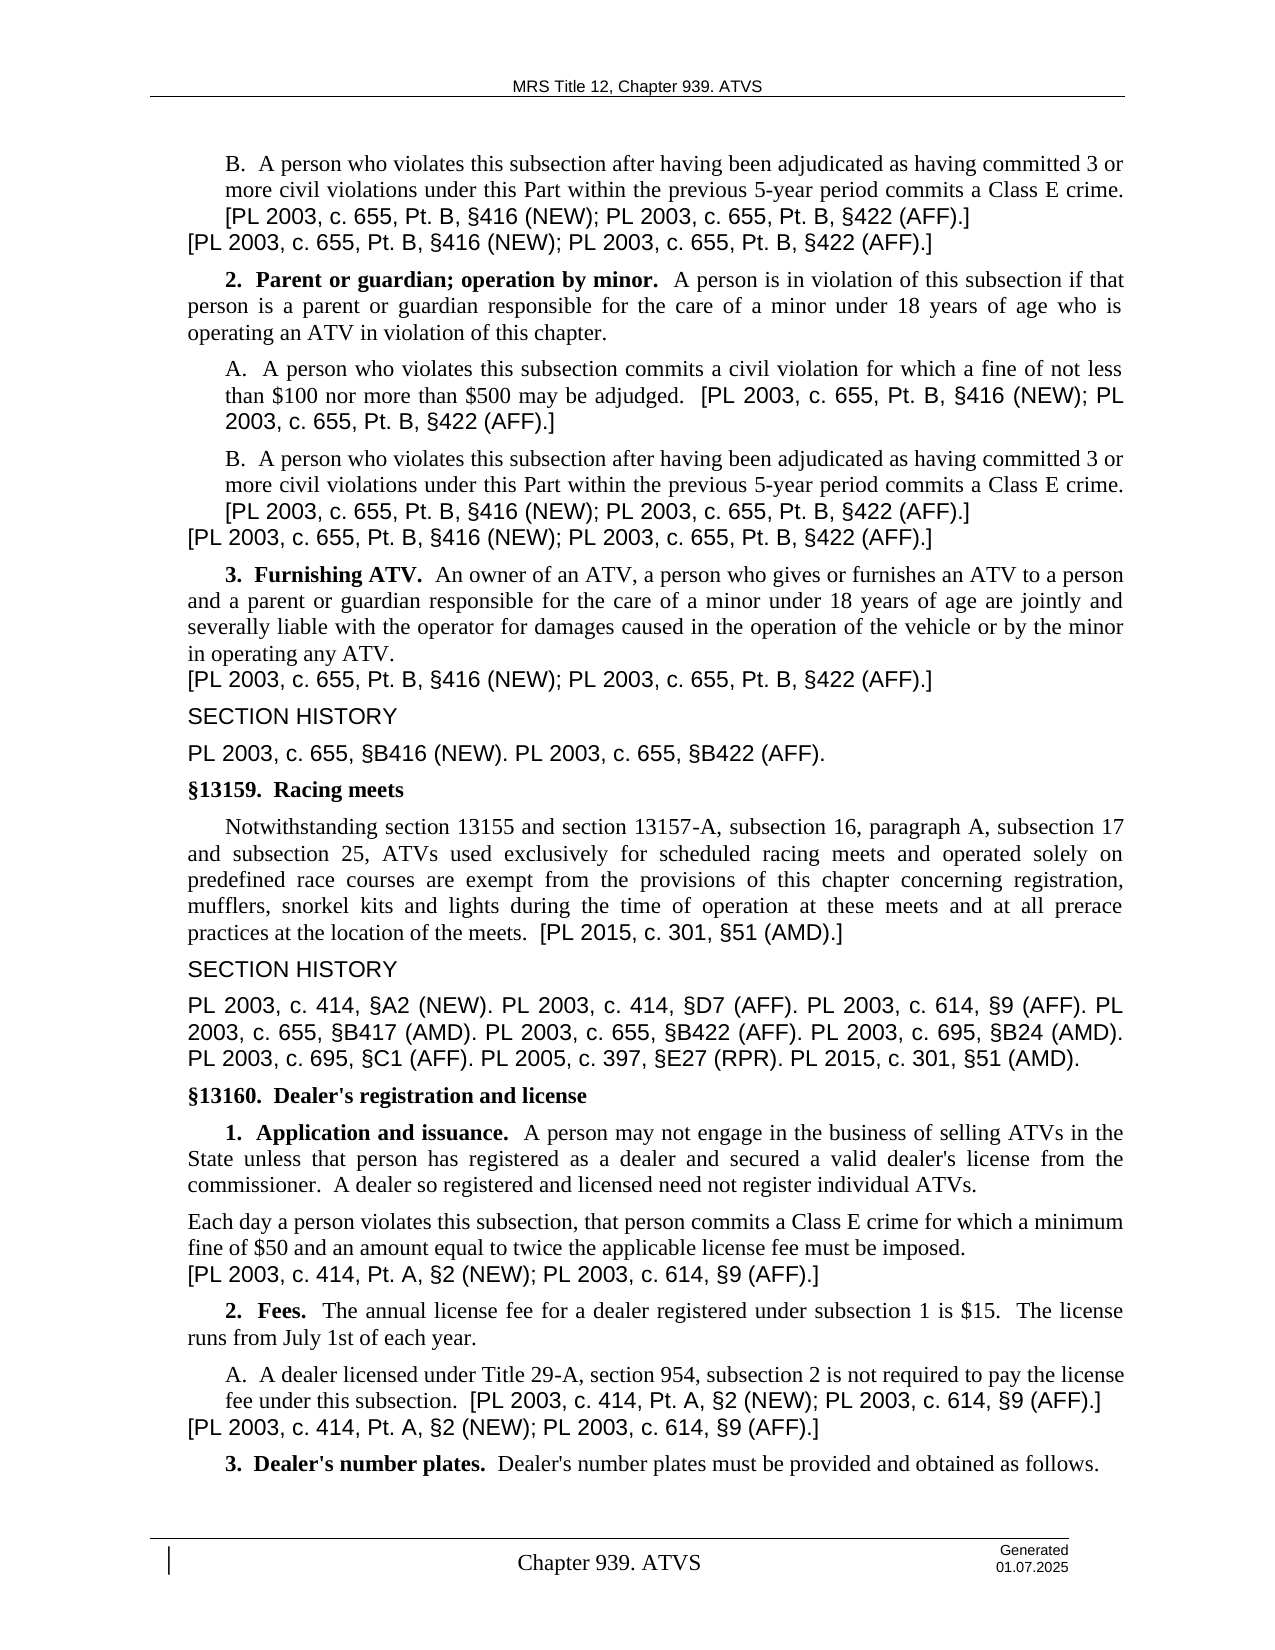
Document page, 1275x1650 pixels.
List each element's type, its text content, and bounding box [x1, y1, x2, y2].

text 3. Dealer's number plates. Dealer's number plates must be provided and obtained as follows. [187, 1450, 1125, 1477]
text PL 2003, c. 655, §B416 (NEW). PL 2003, c. 655, §B422 (AFF). [187, 740, 1125, 766]
text 1. Application and issuance. A person may not engage in the business of selling ATVs in the State unless that person has registered as a dealer and secured a valid dealer's license from the commissioner. A dealer so registered and licensed need not register individual ATVs. [187, 1118, 1125, 1198]
text 3. Furnishing ATV. An owner of an ATV, a person who gives or furnishes an ATV to a person and a parent or guardian responsible for the care of a minor under 18 years of age are jointly and severally liable with the operator for damages caused in the operation of the vehicle or by the minor in operating any ATV. [187, 561, 1125, 666]
text [PL 2003, c. 655, Pt. B, §416 (NEW); PL 2003, c. 655, Pt. B, §422 (AFF).] [187, 229, 1125, 255]
text SECTION HISTORY [187, 956, 1125, 982]
text §13160. Dealer's registration and license [187, 1082, 1125, 1108]
text B. A person who violates this subsection after having been adjudicated as having committed 3 or more civil violations under this Part within the previous 5-year period commits a Class E crime. [PL 2003, c. 655, Pt. B, §416 (NEW); PL 2003, c. 655, Pt. B, §422 (AFF).] [225, 445, 1125, 524]
text A. A dealer licensed under Title 29‑A, section 954, subsection 2 is not required to pay the license fee under this subsection. [PL 2003, c. 414, Pt. A, §2 (NEW); PL 2003, c. 614, §9 (AFF).] [225, 1361, 1125, 1413]
text §13159. Racing meets [187, 776, 1125, 803]
text 2. Parent or guardian; operation by minor. A person is in violation of this subsection if that person is a parent or guardian responsible for the care of a minor under 18 years of age who is operating an ATV in violation of this chapter. [187, 266, 1125, 345]
text 2. Fees. The annual license fee for a dealer registered under subsection 1 is $15. The license runs from July 1st of each year. [187, 1297, 1125, 1350]
text B. A person who violates this subsection after having been adjudicated as having committed 3 or more civil violations under this Part within the previous 5-year period commits a Class E crime. [PL 2003, c. 655, Pt. B, §416 (NEW); PL 2003, c. 655, Pt. B, §422 (AFF).] [225, 150, 1125, 229]
text [PL 2003, c. 655, Pt. B, §416 (NEW); PL 2003, c. 655, Pt. B, §422 (AFF).] [187, 666, 1125, 692]
text SECTION HISTORY [187, 703, 1125, 729]
text Notwithstanding section 13155 and section 13157‑A, subsection 16, paragraph A, subsection 17 and subsection 25, ATVs used exclusively for scheduled racing meets and operated solely on predefined race courses are exempt from the provisions of this chapter concerning registration, mufflers, snorkel kits and lights during the time of operation at these meets and at all prerace practices at the location of the meets. [PL 2015, c. 301, §51 (AMD).] [187, 813, 1125, 945]
text Each day a person violates this subsection, that person commits a Class E crime for which a minimum fine of $50 and an amount equal to twice the applicable license fee must be imposed. [187, 1208, 1125, 1261]
text PL 2003, c. 414, §A2 (NEW). PL 2003, c. 414, §D7 (AFF). PL 2003, c. 614, §9 (AFF). PL 2003, c. 655, §B417 (AMD). PL 2003, c. 655, §B422 (AFF). PL 2003, c. 695, §B24 (AMD). PL 2003, c. 695, §C1 (AFF). PL 2005, c. 397, §E27 (RPR). PL 2015, c. 301, §51 (AMD). [187, 992, 1125, 1071]
text [PL 2003, c. 414, Pt. A, §2 (NEW); PL 2003, c. 614, §9 (AFF).] [187, 1261, 1125, 1287]
text [PL 2003, c. 655, Pt. B, §416 (NEW); PL 2003, c. 655, Pt. B, §422 (AFF).] [187, 524, 1125, 550]
text [PL 2003, c. 414, Pt. A, §2 (NEW); PL 2003, c. 614, §9 (AFF).] [187, 1413, 1125, 1440]
